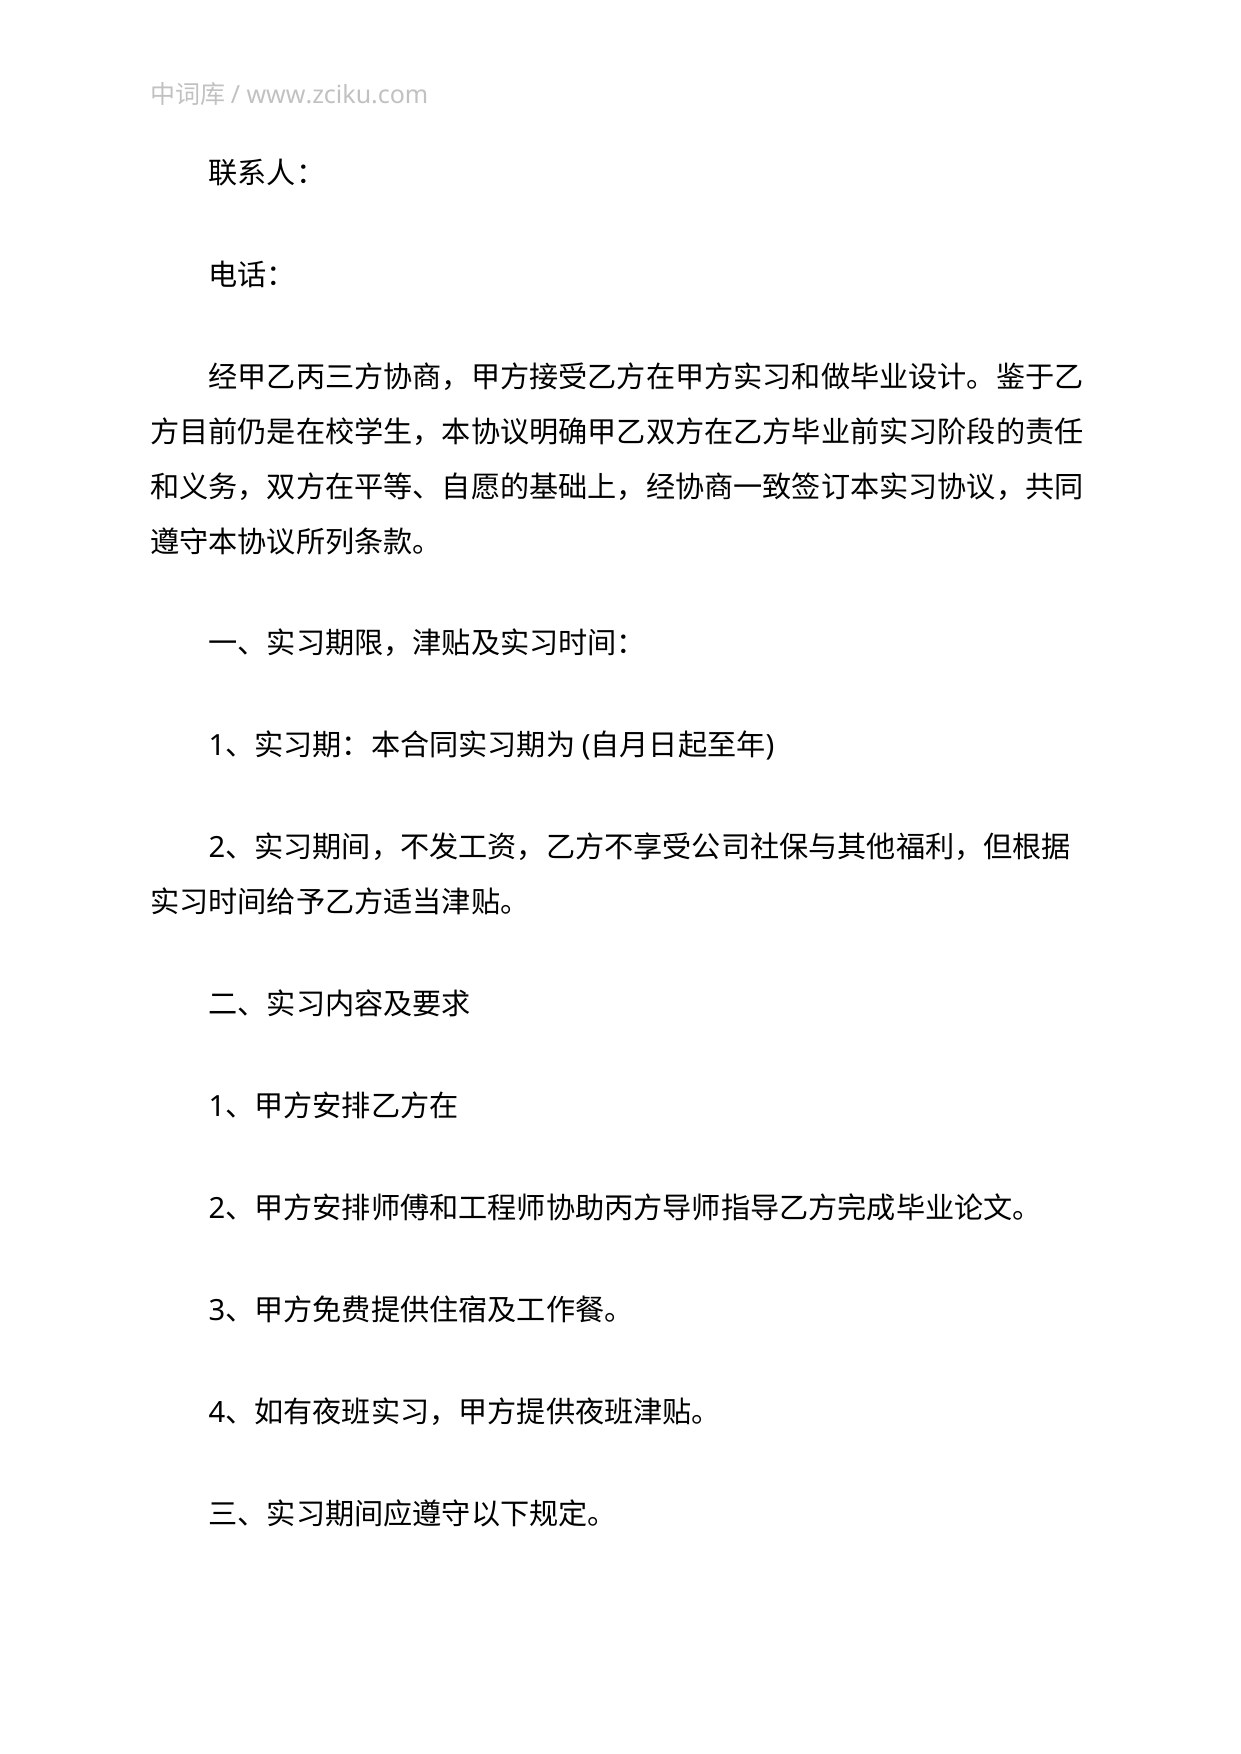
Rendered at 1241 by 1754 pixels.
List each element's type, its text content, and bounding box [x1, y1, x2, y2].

text 1、甲方安排乙方在 [150, 1082, 1090, 1125]
text 4、如有夜班实习，甲方提供夜班津贴。 [150, 1388, 1090, 1431]
text 2、实习期间，不发工资，乙方不享受公司社保与其他福利，但根据实习时间给予乙方适当津贴。 [150, 824, 1090, 921]
text 2、甲方安排师傅和工程师协助丙方导师指导乙方完成毕业论文。 [150, 1184, 1090, 1227]
text 二、实习内容及要求 [150, 981, 1090, 1023]
text 3、甲方免费提供住宿及工作餐。 [150, 1286, 1090, 1329]
text 一、实习期限，津贴及实习时间： [150, 620, 1090, 662]
text 电话： [150, 252, 1090, 294]
text 联系人： [150, 150, 1090, 192]
text 1、实习期：本合同实习期为 (自月日起至年) [150, 722, 1090, 764]
text 经甲乙丙三方协商，甲方接受乙方在甲方实习和做毕业设计。鉴于乙方目前仍是在校学生，本协议明确甲乙双方在乙方毕业前实习阶段的责任和义务，双方在平等、自愿的基础上，经协商一致签订本实习协议，共同遵守本协议所列条款。 [150, 353, 1090, 561]
text 三、实习期间应遵守以下规定。 [150, 1490, 1090, 1532]
